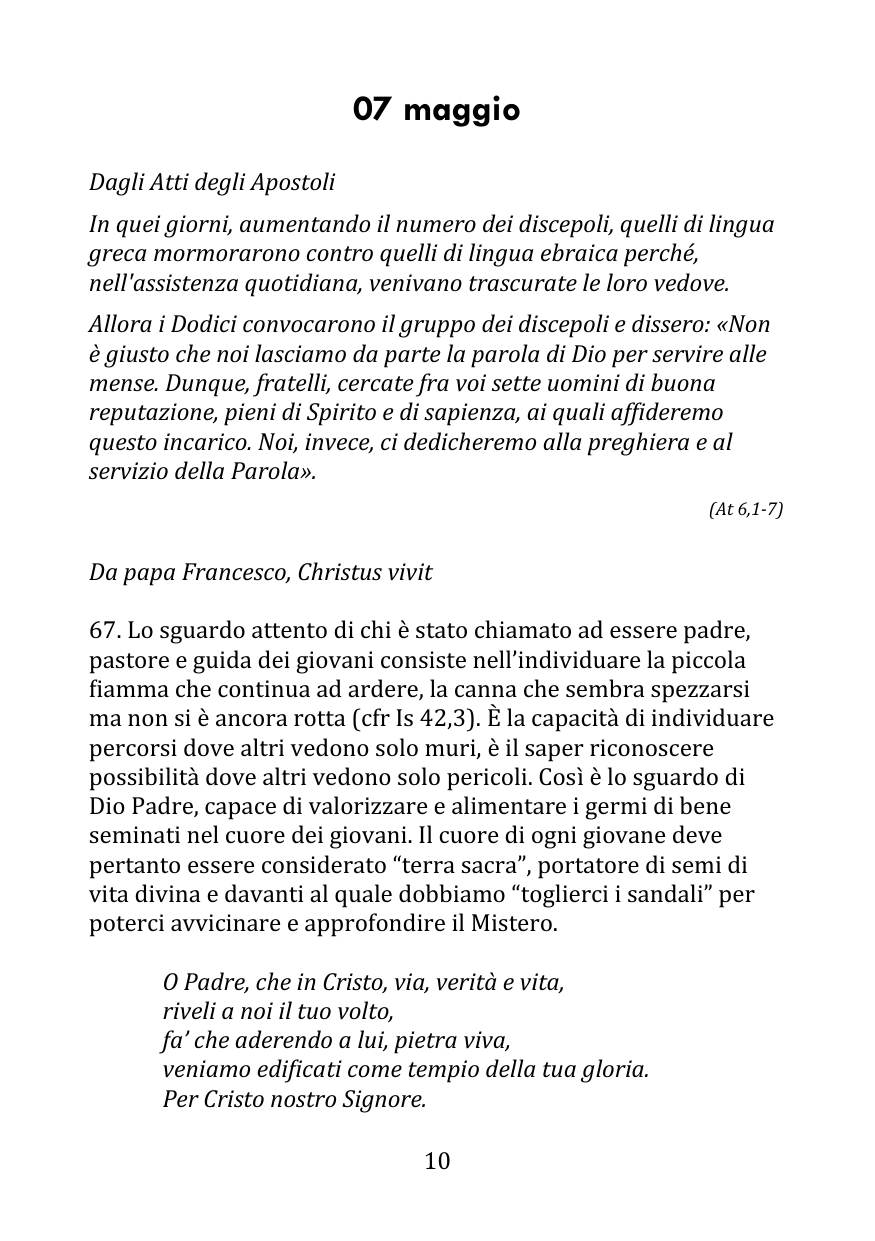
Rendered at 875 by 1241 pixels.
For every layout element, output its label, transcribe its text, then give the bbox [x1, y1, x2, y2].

subtitle 07 maggio [89, 89, 785, 129]
text O Padre, che in Cristo, via, verità e vita, [162, 966, 785, 996]
text (At 6,1-7) [89, 497, 785, 519]
text riveli a noi il tuo volto, [162, 996, 785, 1025]
text Dagli Atti degli Apostoli [89, 167, 785, 196]
text Da papa Francesco, Christus vivit [89, 557, 785, 586]
text Per Cristo nostro Signore. [162, 1083, 785, 1113]
text 67. Lo sguardo attento di chi è stato chiamato ad essere padre, pastore e guida dei giovani consiste nell’individuare la piccola fiamma che continua ad ardere, la canna che sembra spezzarsi ma non si è ancora rotta (cfr Is 42,3). È la capacità di individuare percorsi dove altri vedono solo muri, è il saper riconoscere possibilità dove altri vedono solo pericoli. Così è lo sguardo di Dio Padre, capace di valorizzare e alimentare i germi di bene seminati nel cuore dei giovani. Il cuore di ogni giovane deve pertanto essere considerato “terra sacra”, portatore di semi di vita divina e davanti al quale dobbiamo “toglierci i sandali” per poterci avvicinare e approfondire il Mistero. [89, 615, 785, 937]
text fa’ che aderendo a lui, pietra viva, [162, 1025, 785, 1054]
text veniamo edificati come tempio della tua gloria. [162, 1054, 785, 1083]
text In quei giorni, aumentando il numero dei discepoli, quelli di lingua greca mormorarono contro quelli di lingua ebraica perché, nell'assistenza quotidiana, venivano trascurate le loro vedove. [89, 209, 785, 297]
text Allora i Dodici convocarono il gruppo dei discepoli e dissero: «Non è giusto che noi lasciamo da parte la parola di Dio per servire alle mense. Dunque, fratelli, cercate fra voi sette uomini di buona reputazione, pieni di Spirito e di sapienza, ai quali affideremo questo incarico. Noi, invece, ci dedicheremo alla preghiera e al servizio della Parola». [89, 309, 785, 485]
